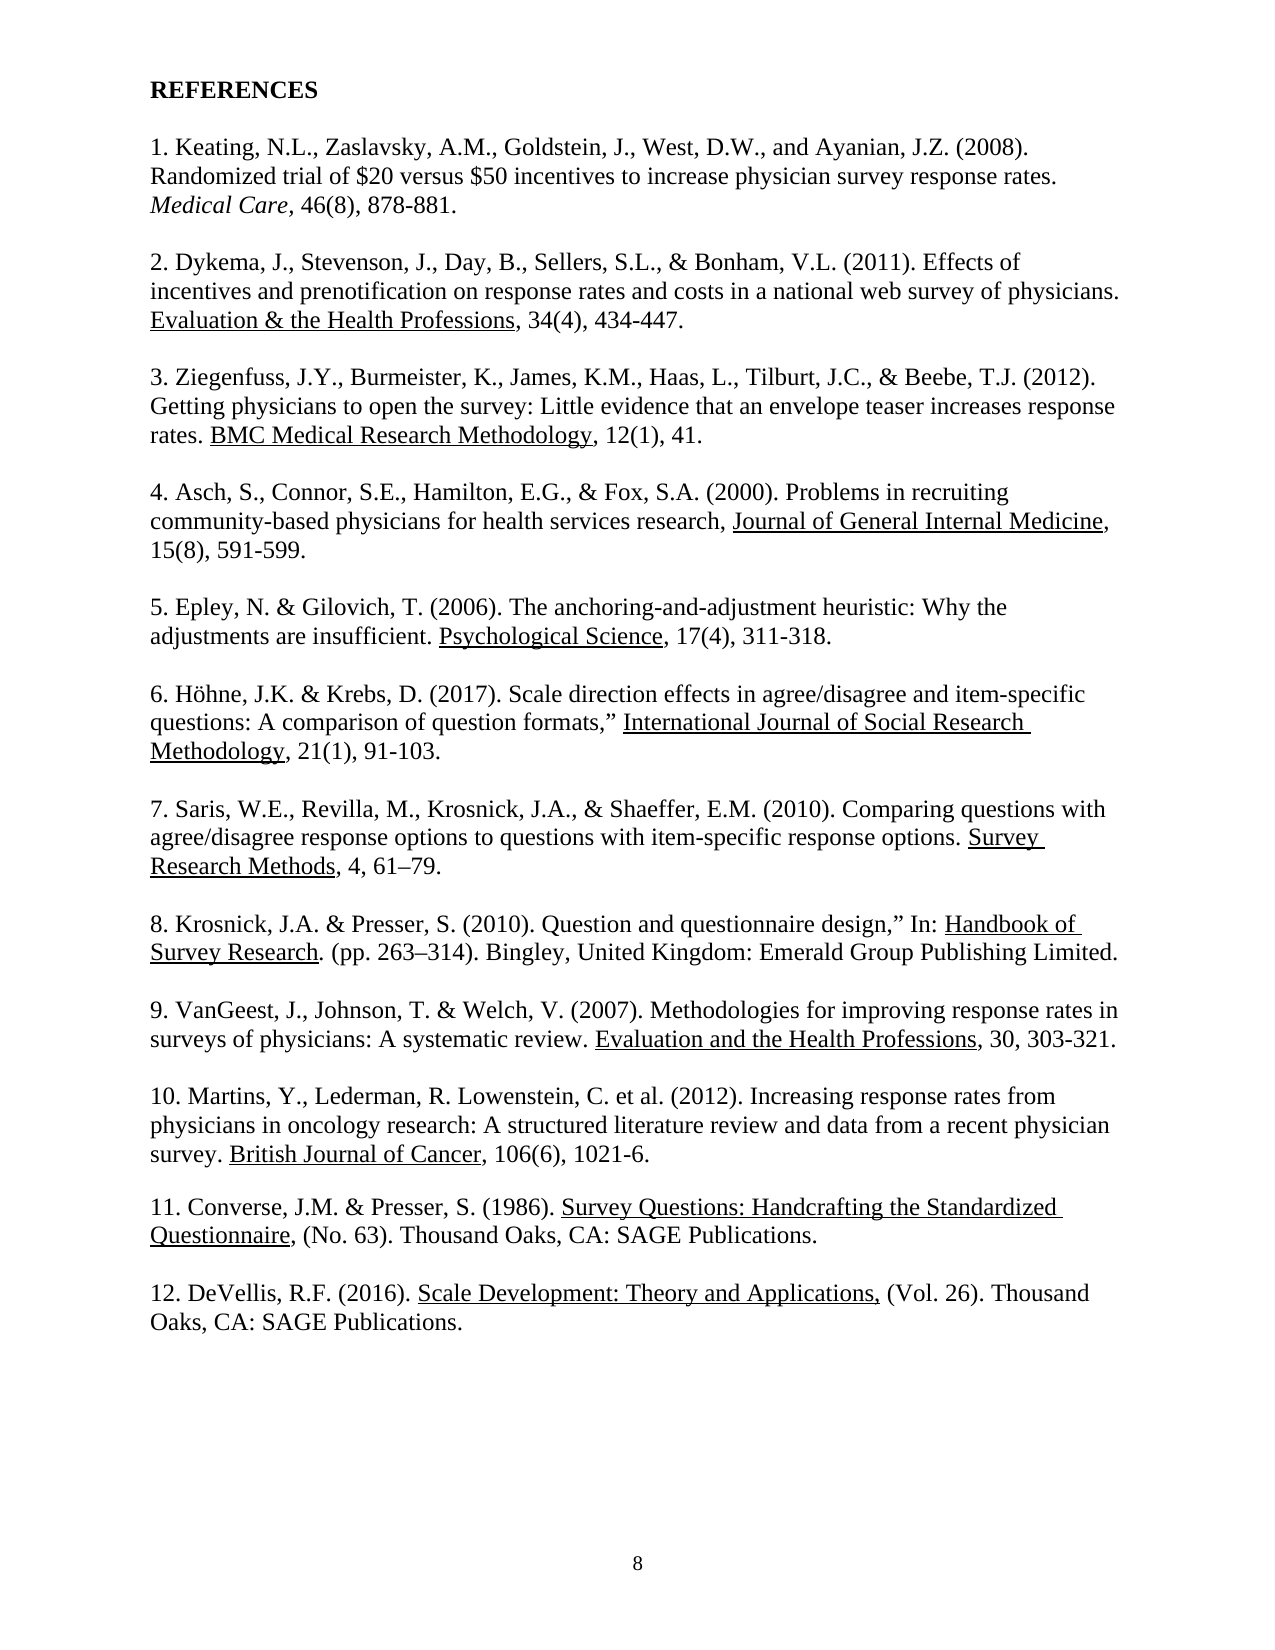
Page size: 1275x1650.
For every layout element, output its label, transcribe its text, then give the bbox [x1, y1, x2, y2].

text REFERENCES [150, 75, 1125, 104]
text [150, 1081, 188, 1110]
text 9. VanGeest, J., Johnson, T. & Welch, V. (2007). Methodologies for improving response rates in surveys of physicians: A systematic review. Evaluation and the Health Professions, 30, 303-321. [150, 995, 1125, 1052]
text 12. DeVellis, R.F. (2016). Scale Development: Theory and Applications, (Vol. 26). Thousand Oaks, CA: SAGE Publications. [463, 1278, 1125, 1335]
text 8. Krosnick, J.A. & Presser, S. (2010). Question and questionnaire design,” In: Handbook of Survey Research. (pp. 263‒314). Bingley, United Kingdom: Emerald Group Publishing Limited. [150, 909, 1125, 966]
text 6. Höhne, J.K. & Krebs, D. (2017). Scale direction effects in agree/disagree and item-specific questions: A comparison of question formats,” International Journal of Social Research Methodology, 21(1), 91-103. [150, 679, 1125, 765]
text 2. Dykema, J., Stevenson, J., Day, B., Sellers, S.L., & Bonham, V.L. (2011). Effects of incentives and prenotification on response rates and costs in a national web survey of physicians. Evaluation & the Health Professions, 34(4), 434-447. [150, 247, 1125, 334]
text 10. Martins, Y., Lederman, R. Lowenstein, C. et al. (2012). Increasing response rates from physicians in oncology research: A structured literature review and data from a recent physician survey. British Journal of Cancer, 106(6), 1021-6. [650, 1081, 1125, 1167]
text 7. Saris, W.E., Revilla, M., Krosnick, J.A., & Shaeffer, E.M. (2010). Comparing questions with agree/disagree response options to questions with item-specific response options. Survey Research Methods, 4, 61–79. [150, 794, 1125, 880]
text 5. Epley, N. & Gilovich, T. (2006). The anchoring-and-adjustment heuristic: Why the adjustments are insufficient. Psychological Science, 17(4), 311-318. [150, 592, 1125, 650]
text 4. Asch, S., Connor, S.E., Hamilton, E.G., & Fox, S.A. (2000). Problems in recruiting community-based physicians for health services research, Journal of General Internal Medicine, 15(8), 591-599. [150, 477, 1125, 564]
text 3. Ziegenfuss, J.Y., Burmeister, K., James, K.M., Haas, L., Tilburt, J.C., & Beebe, T.J. (2012). Getting physicians to open the survey: Little evidence that an envelope teaser increases response rates. BMC Medical Research Methodology, 12(1), 41. [150, 362, 1125, 449]
text 1. Keating, N.L., Zaslavsky, A.M., Goldstein, J., West, D.W., and Ayanian, J.Z. (2008). Randomized trial of $20 versus $50 incentives to increase physician survey response rates. Medical Care, 46(8), 878-881. [150, 132, 1125, 219]
text 11. Converse, J.M. & Presser, S. (1986). Survey Questions: Handcrafting the Standardized Questionnaire, (No. 63). Thousand Oaks, CA: SAGE Publications. [818, 1192, 1125, 1249]
